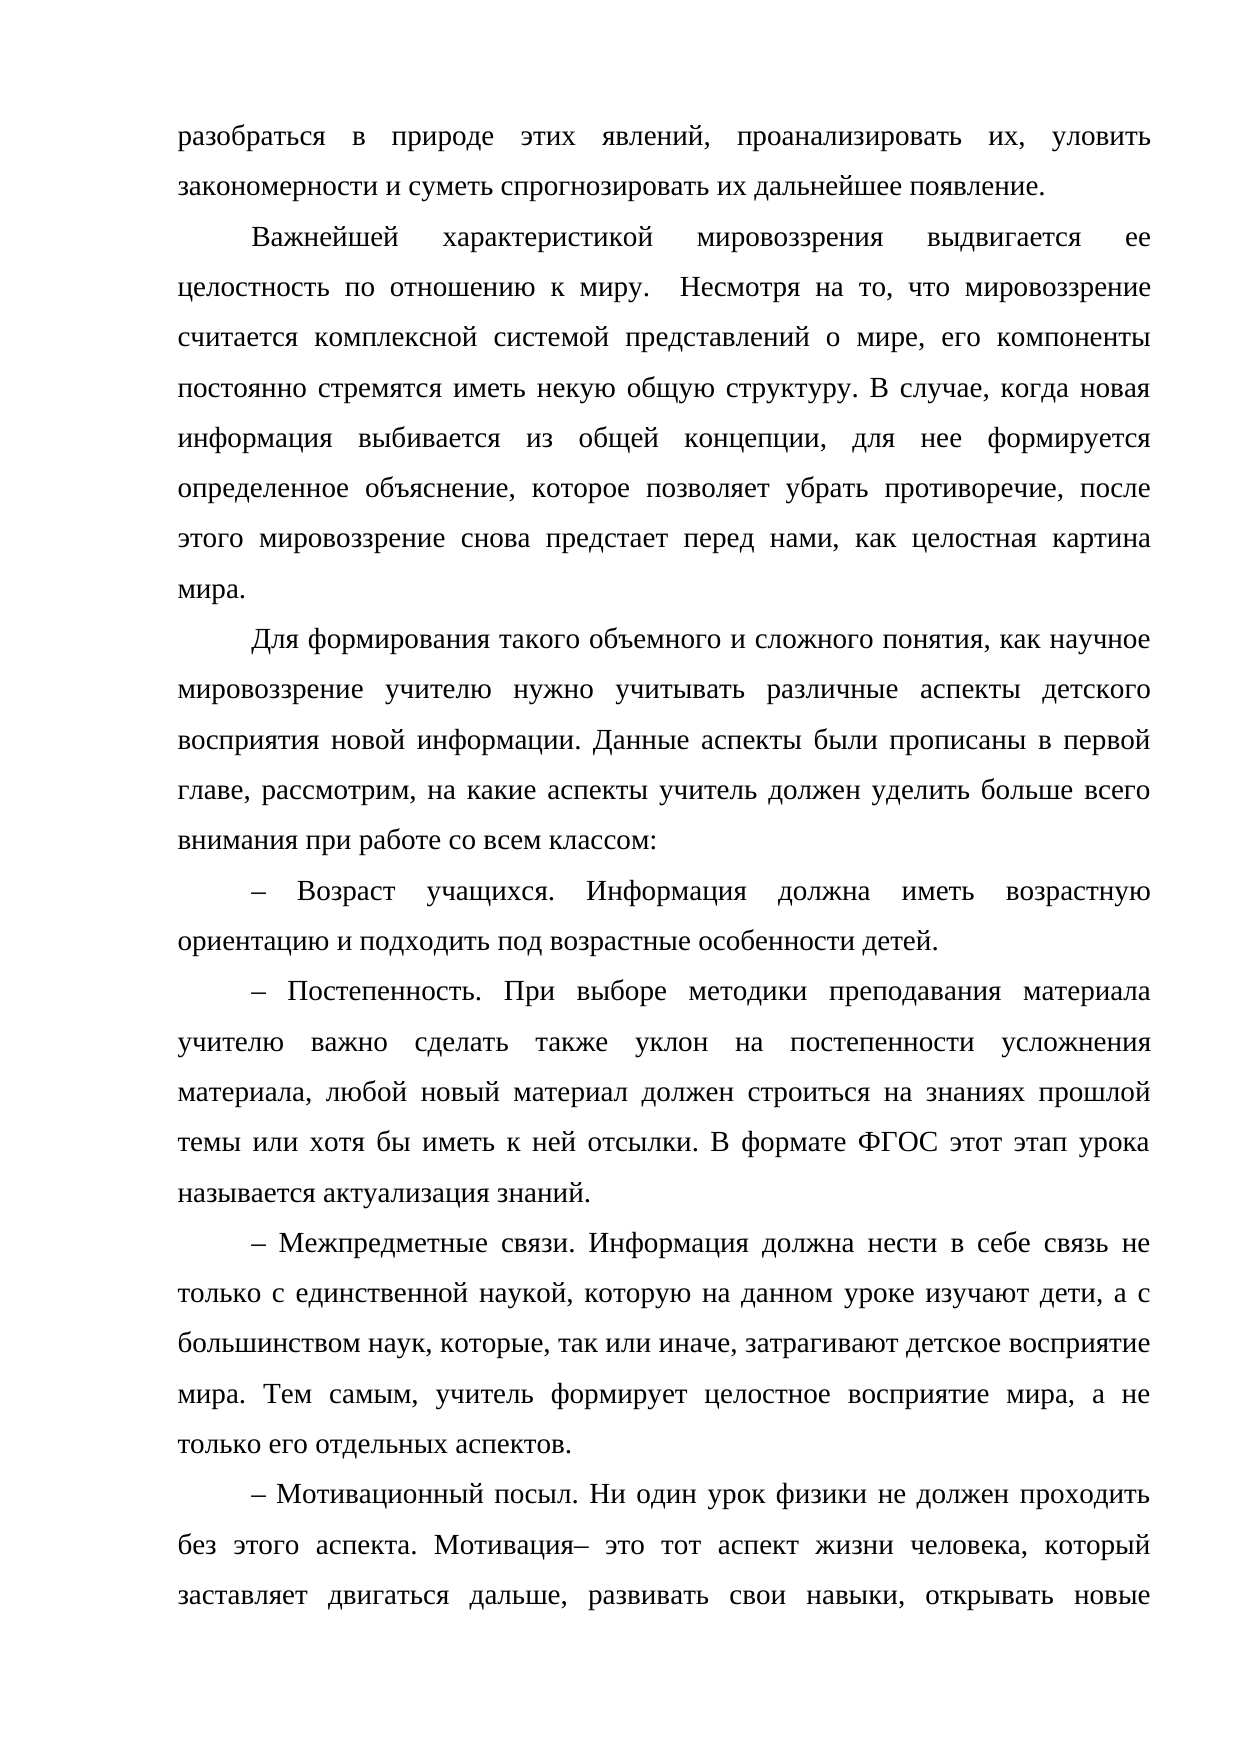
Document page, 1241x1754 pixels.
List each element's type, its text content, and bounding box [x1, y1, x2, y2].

text – Возраст учащихся. Информация должна иметь возрастную ориентацию и подходить под возрастные особенности детей. [177, 873, 1152, 957]
text – Межпредметные связи. Информация должна нести в себе связь не только с единственной наукой, которую на данном уроке изучают дети, а с большинством наук, которые, так или иначе, затрагивают детское восприятие мира. Тем самым, учитель формирует целостное восприятие мира, а не только его отдельных аспектов. [177, 1225, 1152, 1460]
text Важнейшей характеристикой мировоззрения выдвигается ее целостность по отношению к миру. Несмотря на то, что мировоззрение считается комплексной системой представлений о мире, его компоненты постоянно стремятся иметь некую общую структуру. В случае, когда новая информация выбивается из общей концепции, для нее формируется определенное объяснение, которое позволяет убрать противоречие, после этого мировоззрение снова предстает перед нами, как целостная картина мира. [177, 219, 1152, 604]
text Для формирования такого объемного и сложного понятия, как научное мировоззрение учителю нужно учитывать различные аспекты детского восприятия новой информации. Данные аспекты были прописаны в первой главе, рассмотрим, на какие аспекты учитель должен уделить больше всего внимания при работе со всем классом: [177, 621, 1152, 856]
text – Постепенность. При выборе методики преподавания материала учителю важно сделать также уклон на постепенности усложнения материала, любой новый материал должен строиться на знаниях прошлой темы или хотя бы иметь к ней отсылки. В формате ФГОС этот этап урока называется актуализация знаний. [177, 973, 1152, 1208]
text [177, 118, 1152, 202]
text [177, 1477, 1152, 1611]
